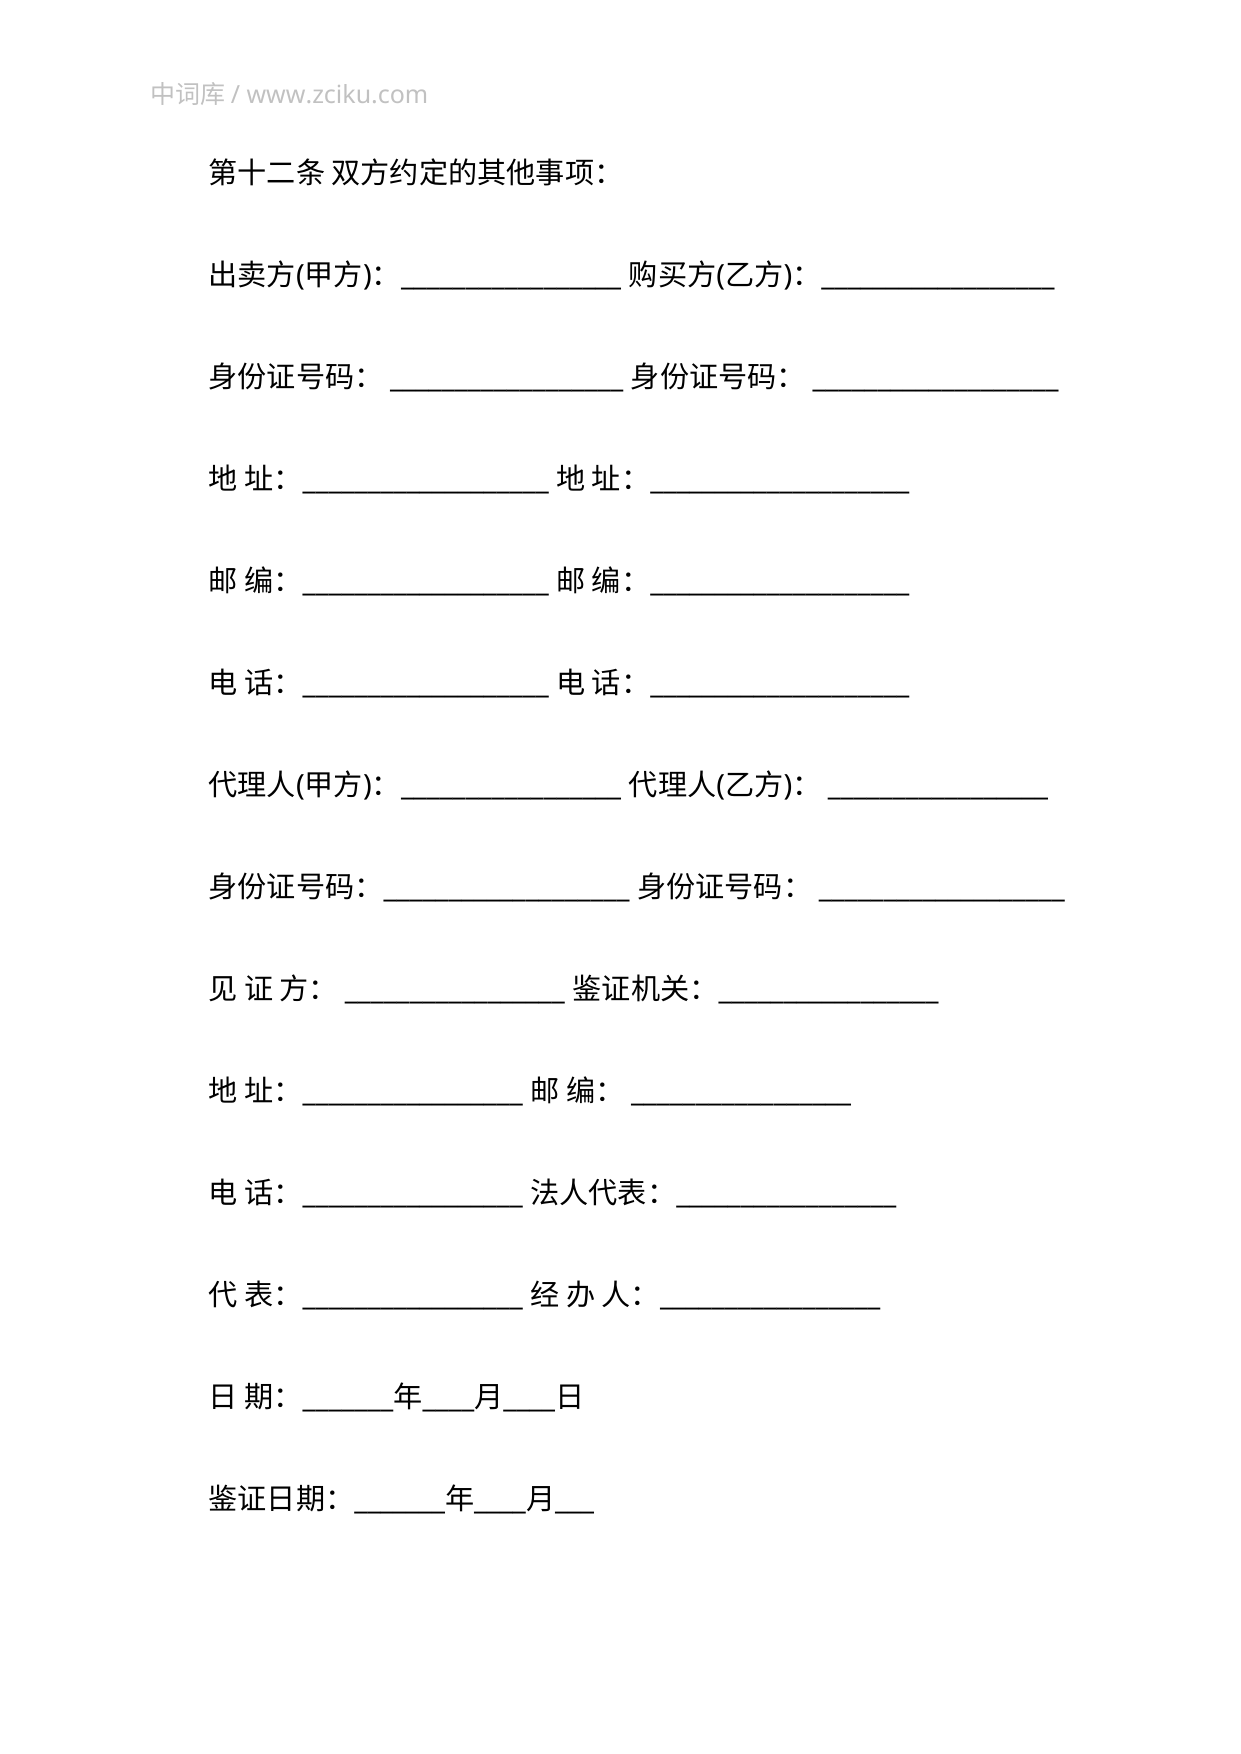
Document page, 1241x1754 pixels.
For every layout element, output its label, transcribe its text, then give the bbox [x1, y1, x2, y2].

text 日 期：_______年____月____日 [150, 1373, 1090, 1416]
text 代理人(甲方)：_________________ 代理人(乙方)： _________________ [150, 762, 1090, 804]
text 电 话：___________________ 电 话：____________________ [150, 660, 1090, 702]
text 见 证 方： _________________ 鉴证机关：_________________ [150, 966, 1090, 1008]
text 代 表：_________________ 经 办 人：_________________ [150, 1272, 1090, 1314]
text 鉴证日期：_______年____月___ [150, 1476, 1090, 1518]
text 地 址：_________________ 邮 编： _________________ [150, 1068, 1090, 1110]
text 出卖方(甲方)：_________________ 购买方(乙方)：__________________ [150, 252, 1090, 294]
text 地 址：___________________ 地 址：____________________ [150, 456, 1090, 498]
text 第十二条 双方约定的其他事项： [150, 150, 1090, 192]
text 身份证号码： __________________ 身份证号码： ___________________ [150, 354, 1090, 396]
text 电 话：_________________ 法人代表：_________________ [150, 1169, 1090, 1212]
text 邮 编：___________________ 邮 编：____________________ [150, 558, 1090, 600]
text 身份证号码：___________________ 身份证号码： ___________________ [150, 864, 1090, 906]
